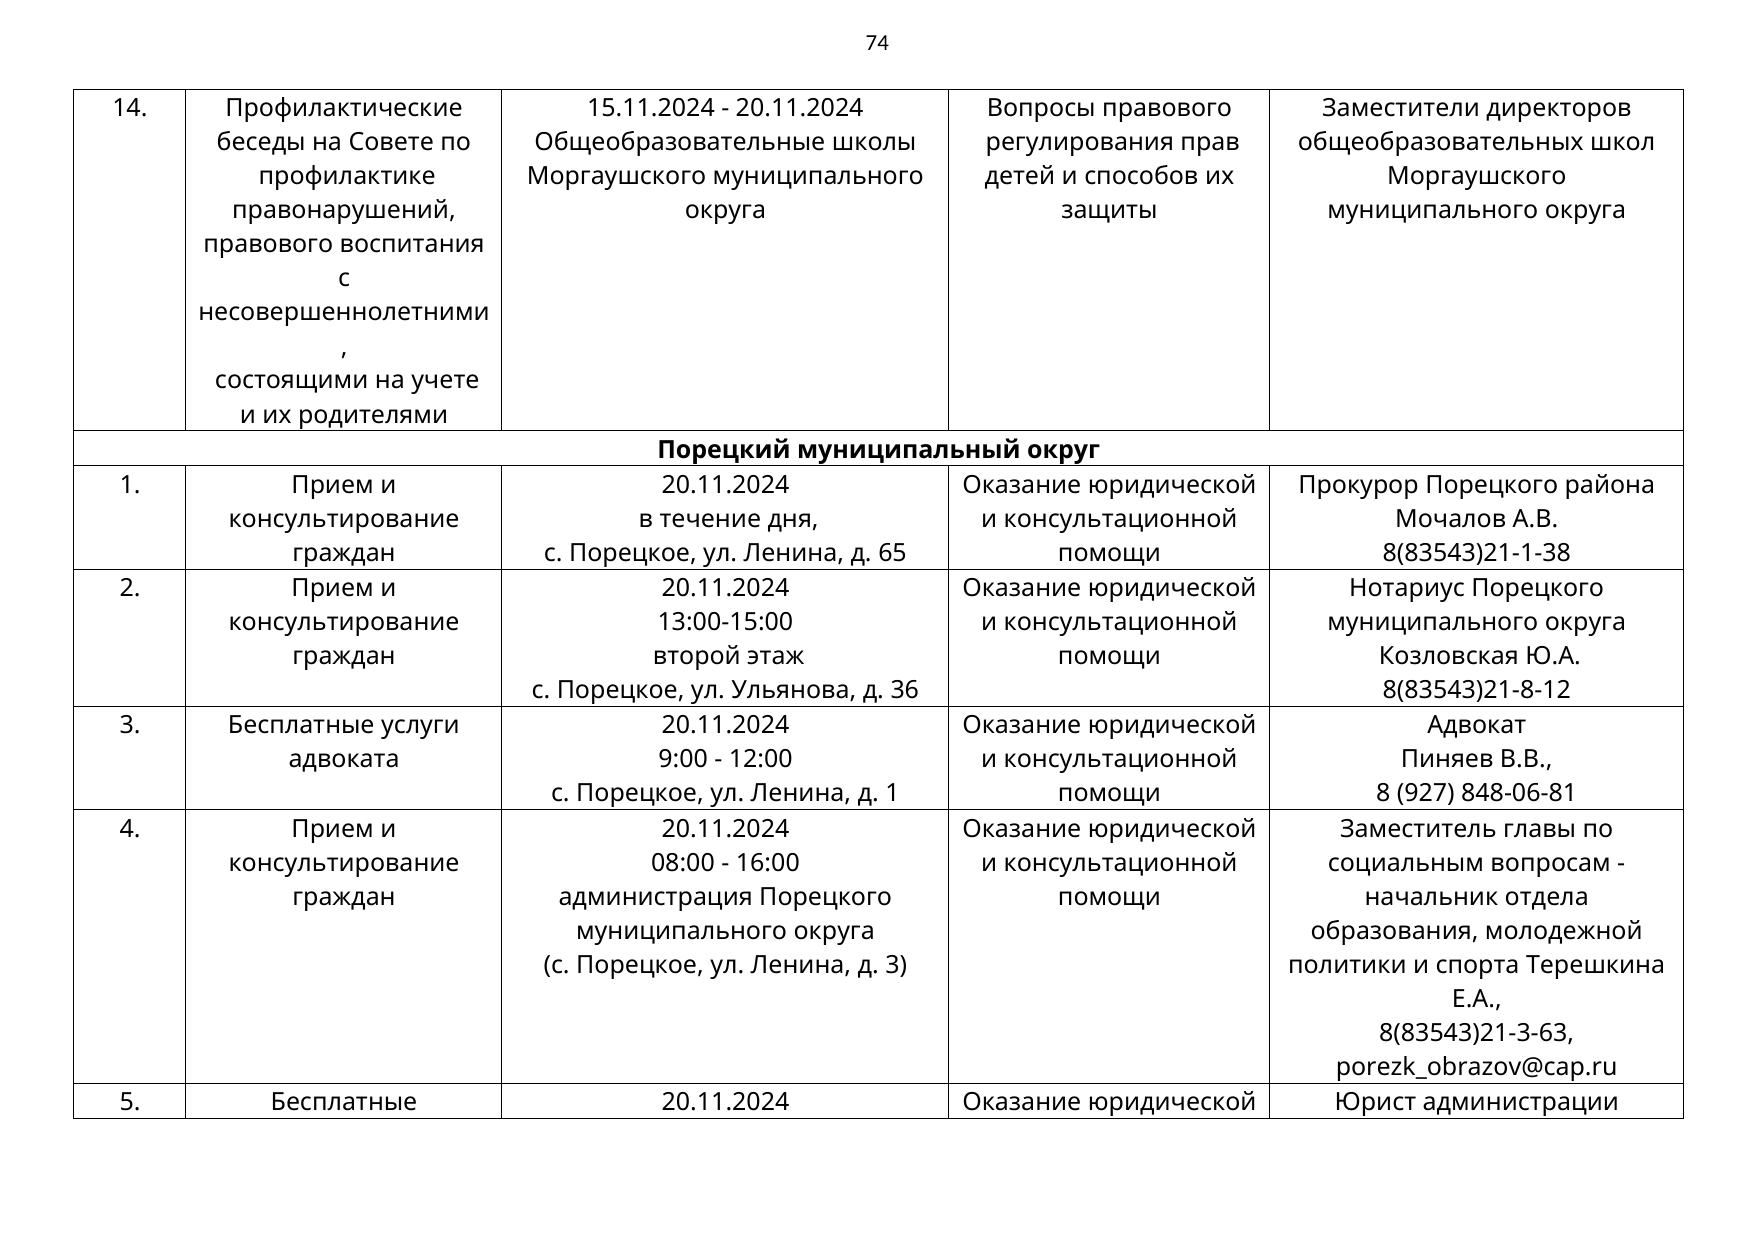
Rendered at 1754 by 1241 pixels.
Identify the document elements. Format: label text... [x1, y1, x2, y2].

table_cell Прием и консультирование граждан [186, 466, 501, 569]
table_cell Прием и консультирование граждан [186, 810, 501, 1083]
table_cell 5. [74, 1084, 185, 1118]
table_cell 20.11.2024 08:00 - 16:00 администрация Порецкого муниципального округа (с. Порецкое, ул. Ленина, д. 3) [502, 810, 948, 1083]
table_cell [186, 1084, 501, 1118]
table_cell Оказание юридической и консультационной помощи [949, 466, 1269, 569]
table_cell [1270, 1084, 1683, 1118]
table_cell Оказание юридической и консультационной помощи [949, 707, 1269, 809]
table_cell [949, 1084, 1269, 1118]
table_cell Порецкий муниципальный округ [74, 431, 1683, 465]
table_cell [502, 90, 948, 430]
table_cell Оказание юридической и консультационной помощи [949, 810, 1269, 1083]
table_cell Профилактические беседы на Совете по профилактике правонарушений, правового воспитания с несовершеннолетними, состоящими на учете и их родителями [186, 90, 501, 430]
table_cell 4. [74, 810, 185, 1083]
table_cell 20.11.2024 в течение дня, с. Порецкое, ул. Ленина, д. 65 [502, 466, 948, 569]
table_cell Оказание юридической и консультационной помощи [949, 570, 1269, 706]
table_cell 14. [74, 90, 185, 430]
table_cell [502, 1084, 948, 1118]
table_cell Нотариус Порецкого муниципального округа Козловская Ю.А. 8(83543)21-8-12 [1270, 570, 1683, 706]
table_cell 1. [74, 466, 185, 569]
table_cell Прием и консультирование граждан [186, 570, 501, 706]
table_cell Заместитель главы по социальным вопросам - начальник отдела образования, молодежной политики и спорта Терешкина Е.А., 8(83543)21-3-63, porezk_obrazov@cap.ru [1270, 810, 1683, 1083]
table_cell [949, 90, 1269, 430]
table_cell 3. [74, 707, 185, 809]
table_cell 2. [74, 570, 185, 706]
table_cell 20.11.2024 9:00 - 12:00 с. Порецкое, ул. Ленина, д. 1 [502, 707, 948, 809]
table_cell Адвокат Пиняев В.В., 8 (927) 848-06-81 [1270, 707, 1683, 809]
table_cell 20.11.2024 13:00-15:00 второй этаж с. Порецкое, ул. Ульянова, д. 36 [502, 570, 948, 706]
table_cell Прокурор Порецкого района Мочалов А.В. 8(83543)21-1-38 [1270, 466, 1683, 569]
table_cell Бесплатные услуги адвоката [186, 707, 501, 809]
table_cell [1270, 90, 1683, 430]
